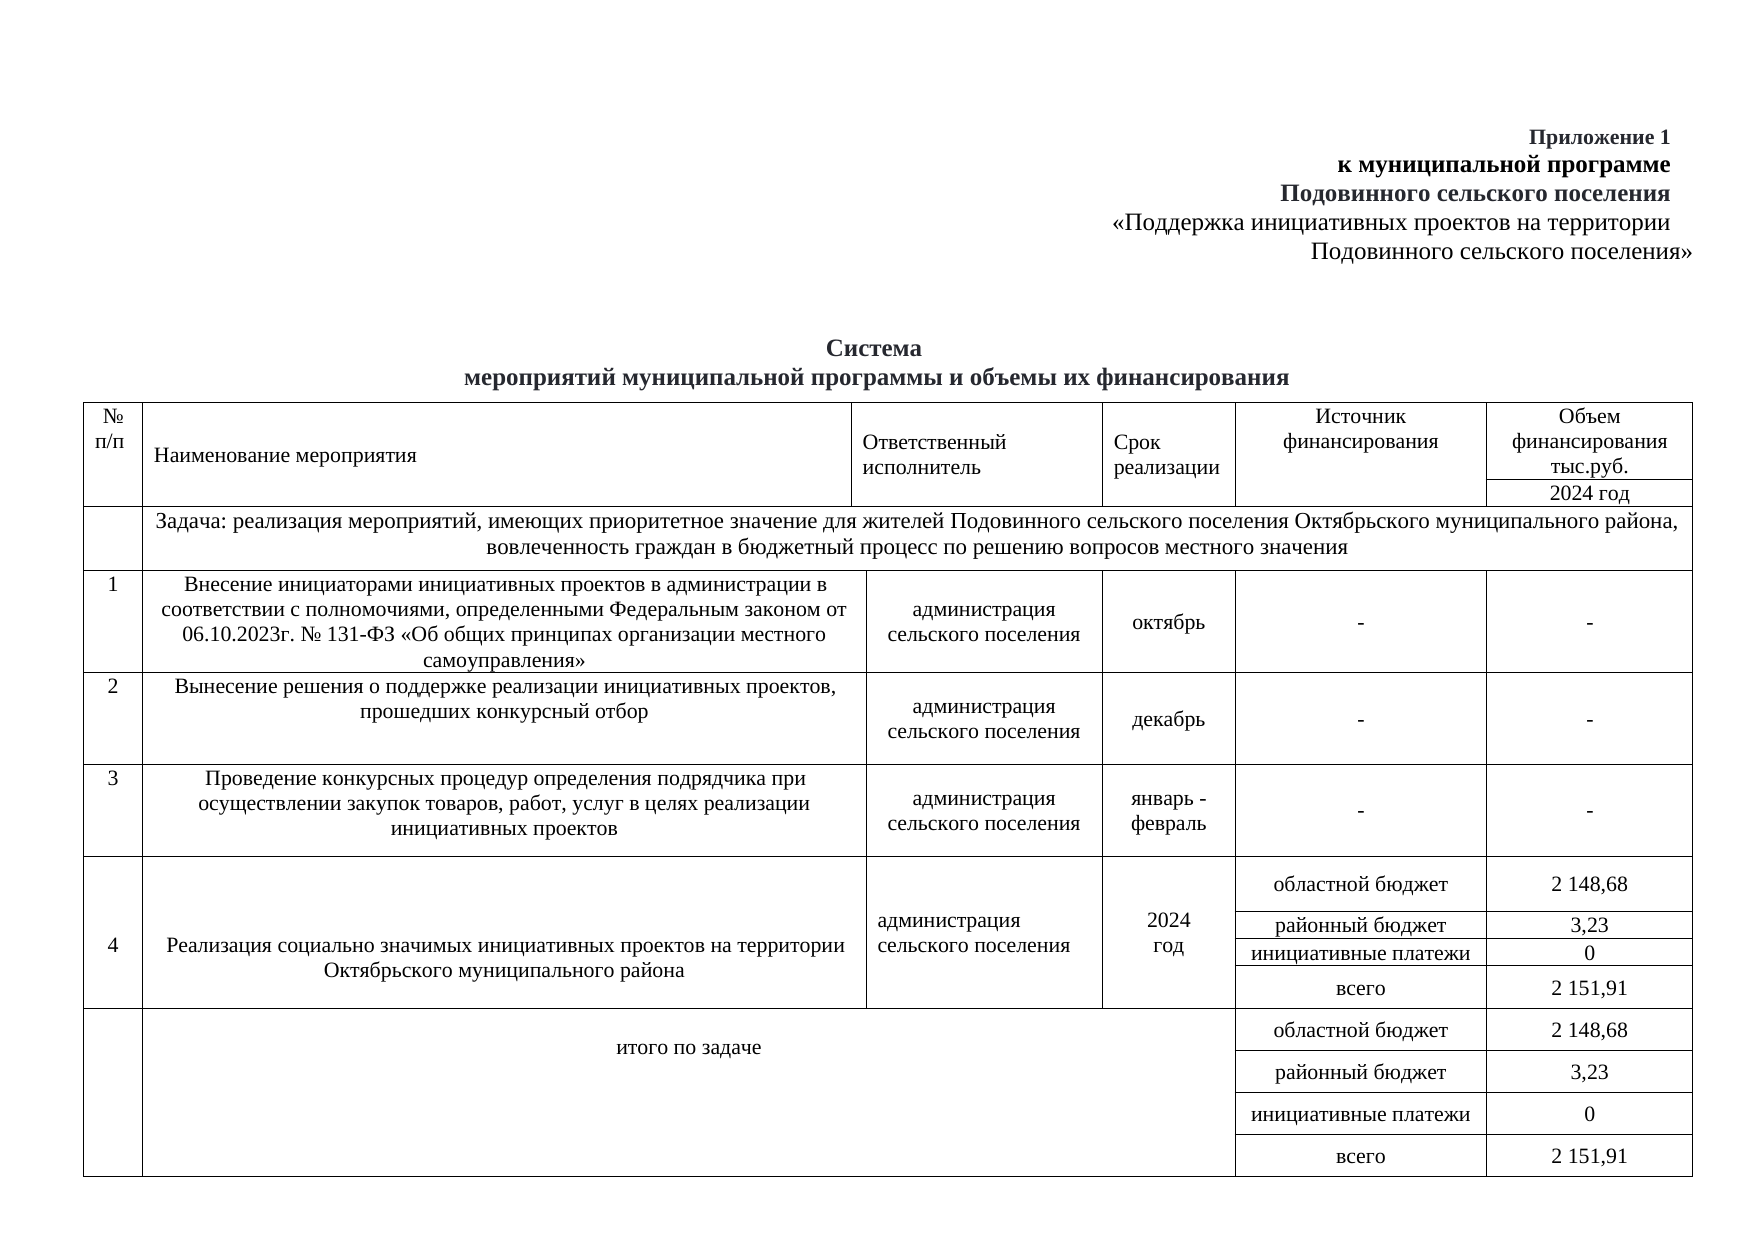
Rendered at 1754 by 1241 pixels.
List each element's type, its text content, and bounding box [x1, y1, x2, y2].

table_cell областной бюджет [1236, 1009, 1486, 1050]
table_cell Реализация социально значимых инициативных проектов на территории Октябрьского муниципального района [143, 857, 866, 1008]
table_cell 0 [1487, 1093, 1692, 1134]
table_cell январь - февраль [1103, 765, 1235, 856]
table_cell Проведение конкурсных процедур определения подрядчика при осуществлении закупок товаров, работ, услуг в целях реализации инициативных проектов [143, 765, 866, 856]
table_cell районный бюджет [1236, 912, 1486, 938]
table_cell - [1487, 571, 1692, 672]
table_header Срок реализации [1103, 403, 1235, 506]
table_header № п/п [84, 403, 142, 506]
table_cell Внесение инициаторами инициативных проектов в администрации в соответствии с полномочиями, определенными Федеральным законом от 06.10.2023г. № 131-ФЗ «Об общих принципах организации местного самоуправления» [143, 571, 866, 672]
table_cell [84, 507, 142, 570]
table_cell - [1236, 673, 1486, 764]
table_cell районный бюджет [1236, 1051, 1486, 1092]
table_cell Вынесение решения о поддержке реализации инициативных проектов, прошедших конкурсный отбор [143, 673, 866, 764]
table_cell инициативные платежи [1236, 1093, 1486, 1134]
table_header Объем финансирования тыс.руб. [1487, 403, 1692, 479]
table_cell 0 [1487, 939, 1692, 965]
table_cell администрация сельского поселения [867, 765, 1102, 856]
table_header Источник финансирования [1236, 403, 1486, 506]
table_cell - [1236, 765, 1486, 856]
table_cell всего [1236, 1135, 1486, 1176]
text Подовинного сельского поселения» [83, 236, 1693, 264]
subtitle Приложение 1 к муниципальной программе Подовинного сельского поселения «Поддержка инициативных проектов на территории [83, 124, 1671, 236]
table_header Ответственный исполнитель [852, 403, 1102, 506]
table_cell октябрь [1103, 571, 1235, 672]
table_cell инициативные платежи [1236, 939, 1486, 965]
table_cell - [1487, 765, 1692, 856]
table_cell 2 148,68 [1487, 857, 1692, 911]
table_cell 2 148,68 [1487, 1009, 1692, 1050]
subtitle Система мероприятий муниципальной программы и объемы их финансирования [83, 333, 1671, 391]
table_cell администрация сельского поселения [867, 673, 1102, 764]
table_cell декабрь [1103, 673, 1235, 764]
table_cell 1 [84, 571, 142, 672]
table_cell 2 151,91 [1487, 1135, 1692, 1176]
table_cell 2 151,91 [1487, 966, 1692, 1008]
table_cell администрация сельского поселения [867, 857, 1102, 1008]
table_cell 3 [84, 765, 142, 856]
table_cell 2 [84, 673, 142, 764]
table_cell 4 [84, 857, 142, 1008]
table_cell 2024 год [1103, 857, 1235, 1008]
table_cell Задача: реализация мероприятий, имеющих приоритетное значение для жителей Подовинного сельского поселения Октябрьского муниципального района, вовлеченность граждан в бюджетный процесс по решению вопросов местного значения [143, 507, 1692, 570]
table_header Наименование мероприятия [143, 403, 851, 506]
table_cell - [1487, 673, 1692, 764]
table_cell 3,23 [1487, 1051, 1692, 1092]
table_cell итого по задаче [143, 1009, 1235, 1176]
table_cell всего [1236, 966, 1486, 1008]
table_cell - [1236, 571, 1486, 672]
table_cell администрация сельского поселения [867, 571, 1102, 672]
table_cell [84, 1009, 142, 1176]
table_cell 3,23 [1487, 912, 1692, 938]
table_cell 2024 год [1487, 480, 1692, 506]
table_cell областной бюджет [1236, 857, 1486, 911]
